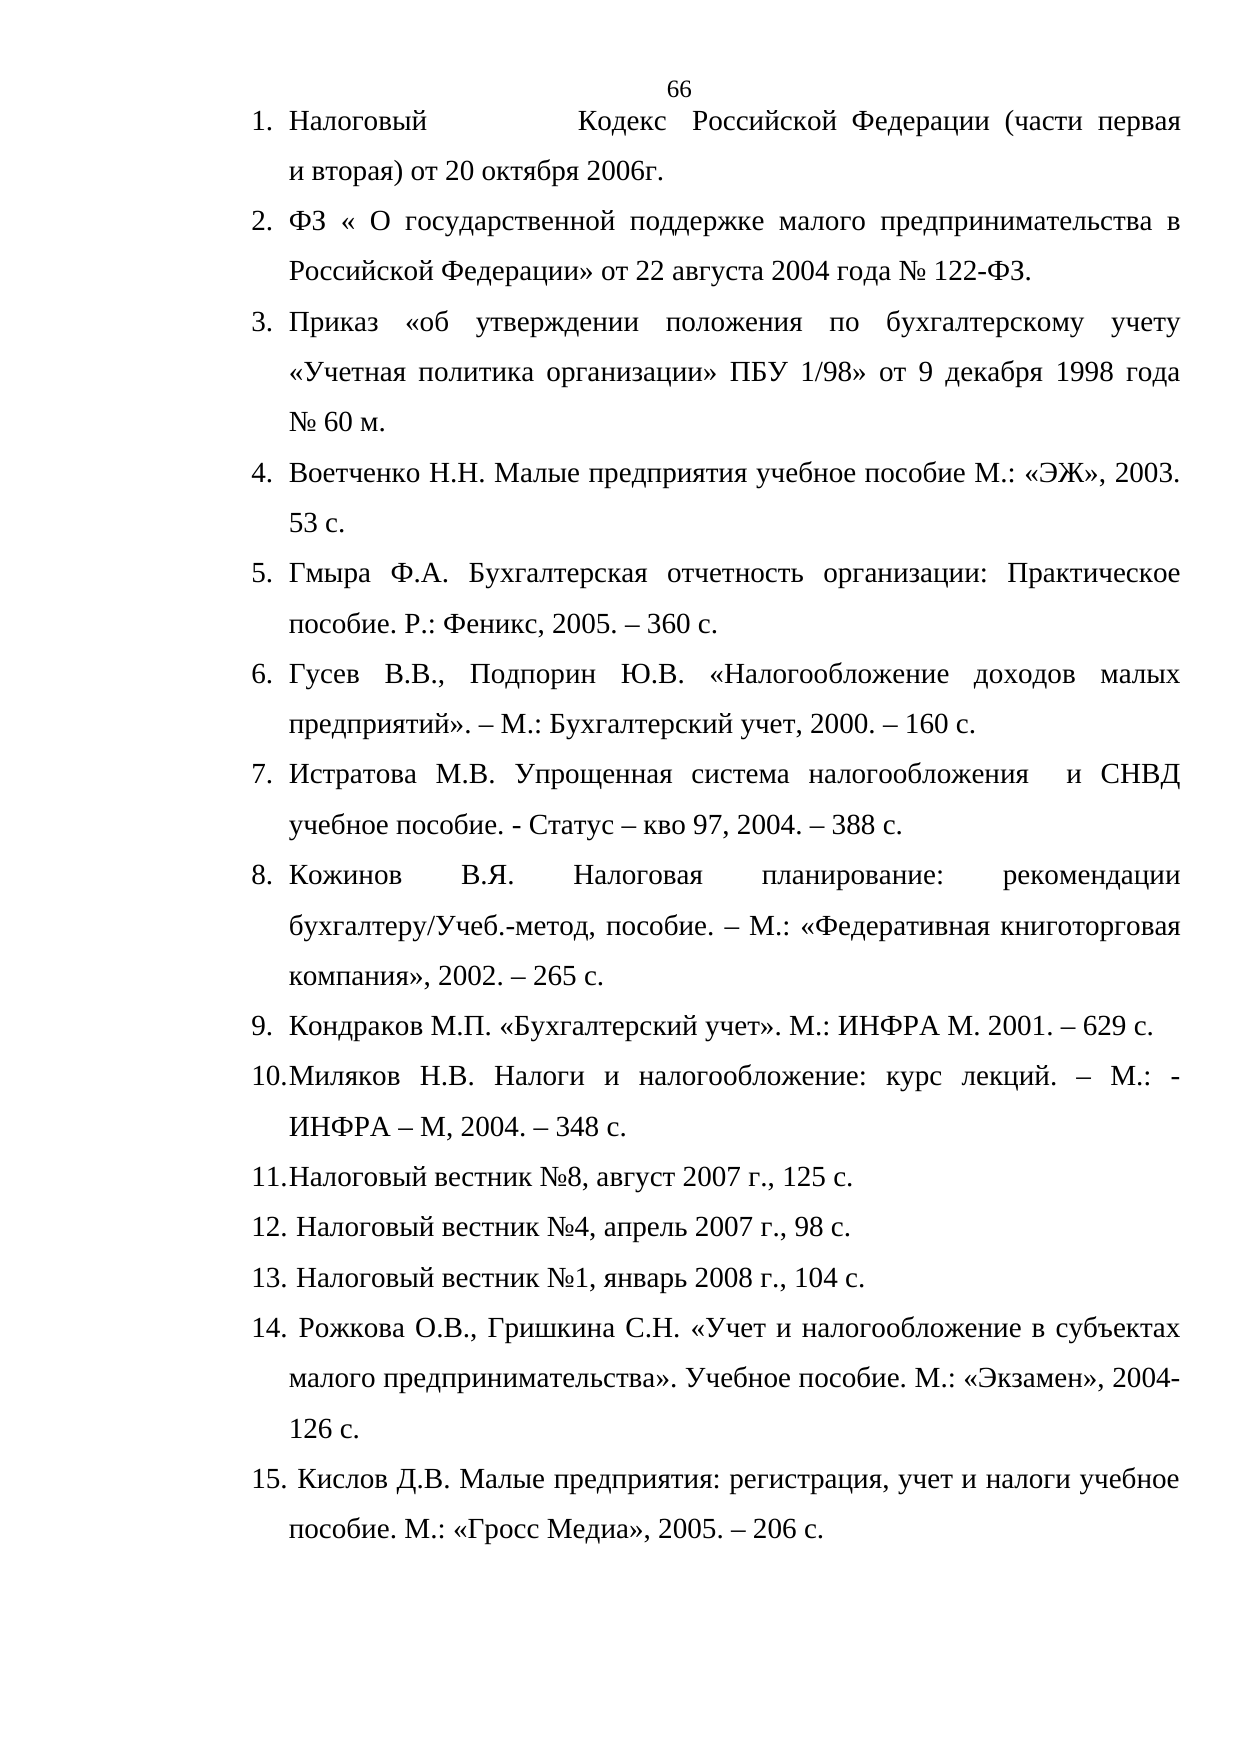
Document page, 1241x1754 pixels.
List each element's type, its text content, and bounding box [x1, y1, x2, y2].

list ФЗ « О государственной поддержке малого предпринимательства в Российской Федерации» от 22 августа 2004 года № 122-ФЗ. [251, 203, 1181, 287]
list Кислов Д.В. Малые предприятия: регистрация, учет и налоги учебное пособие. М.: «Гросс Медиа», 2005. – 206 с. [251, 1461, 1181, 1545]
list Кожинов В.Я. Налоговая планирование: рекомендации бухгалтеру/Учеб.-метод, пособие. – М.: «Федеративная книготорговая компания», 2002. – 265 с. [251, 857, 1181, 991]
list Налоговый Кодекс Российской Федерации (части первая и вторая) от 20 октября 2006г. [251, 103, 1181, 186]
list Гусев В.В., Подпорин Ю.В. «Налогообложение доходов малых предприятий». – М.: Бухгалтерский учет, 2000. – 160 с. [251, 656, 1181, 740]
list Рожкова О.В., Гришкина С.Н. «Учет и налогообложение в субъектах малого предпринимательства». Учебное пособие. М.: «Экзамен», 2004-126 с. [251, 1310, 1181, 1444]
list Воетченко Н.Н. Малые предприятия учебное пособие М.: «ЭЖ», 2003. 53 с. [251, 455, 1181, 539]
list Приказ «об утверждении положения по бухгалтерскому учету «Учетная политика организации» ПБУ 1/98» от 9 декабря 1998 года № . [251, 304, 1181, 438]
list Кондраков М.П. «Бухгалтерский учет». М.: ИНФРА М. 2001. – 629 с. [251, 1008, 1181, 1042]
list Налоговый вестник №4, апрель ., 98 с. [251, 1209, 1181, 1243]
list Налоговый вестник №8, август ., 125 с. [251, 1159, 1181, 1193]
list Гмыра Ф.А. Бухгалтерская отчетность организации: Практическое пособие. Р.: Феникс, 2005. – 360 с. [251, 555, 1181, 639]
list Истратова М.В. Упрощенная система налогообложения и СНВД учебное пособие. - Статус – кво 97, 2004. – 388 с. [251, 757, 1181, 841]
list Налоговый вестник №1, январь ., 104 с. [251, 1260, 1181, 1293]
list Миляков Н.В. Налоги и налогообложение: курс лекций. – М.: - ИНФРА – М, 2004. – 348 с. [251, 1058, 1181, 1142]
